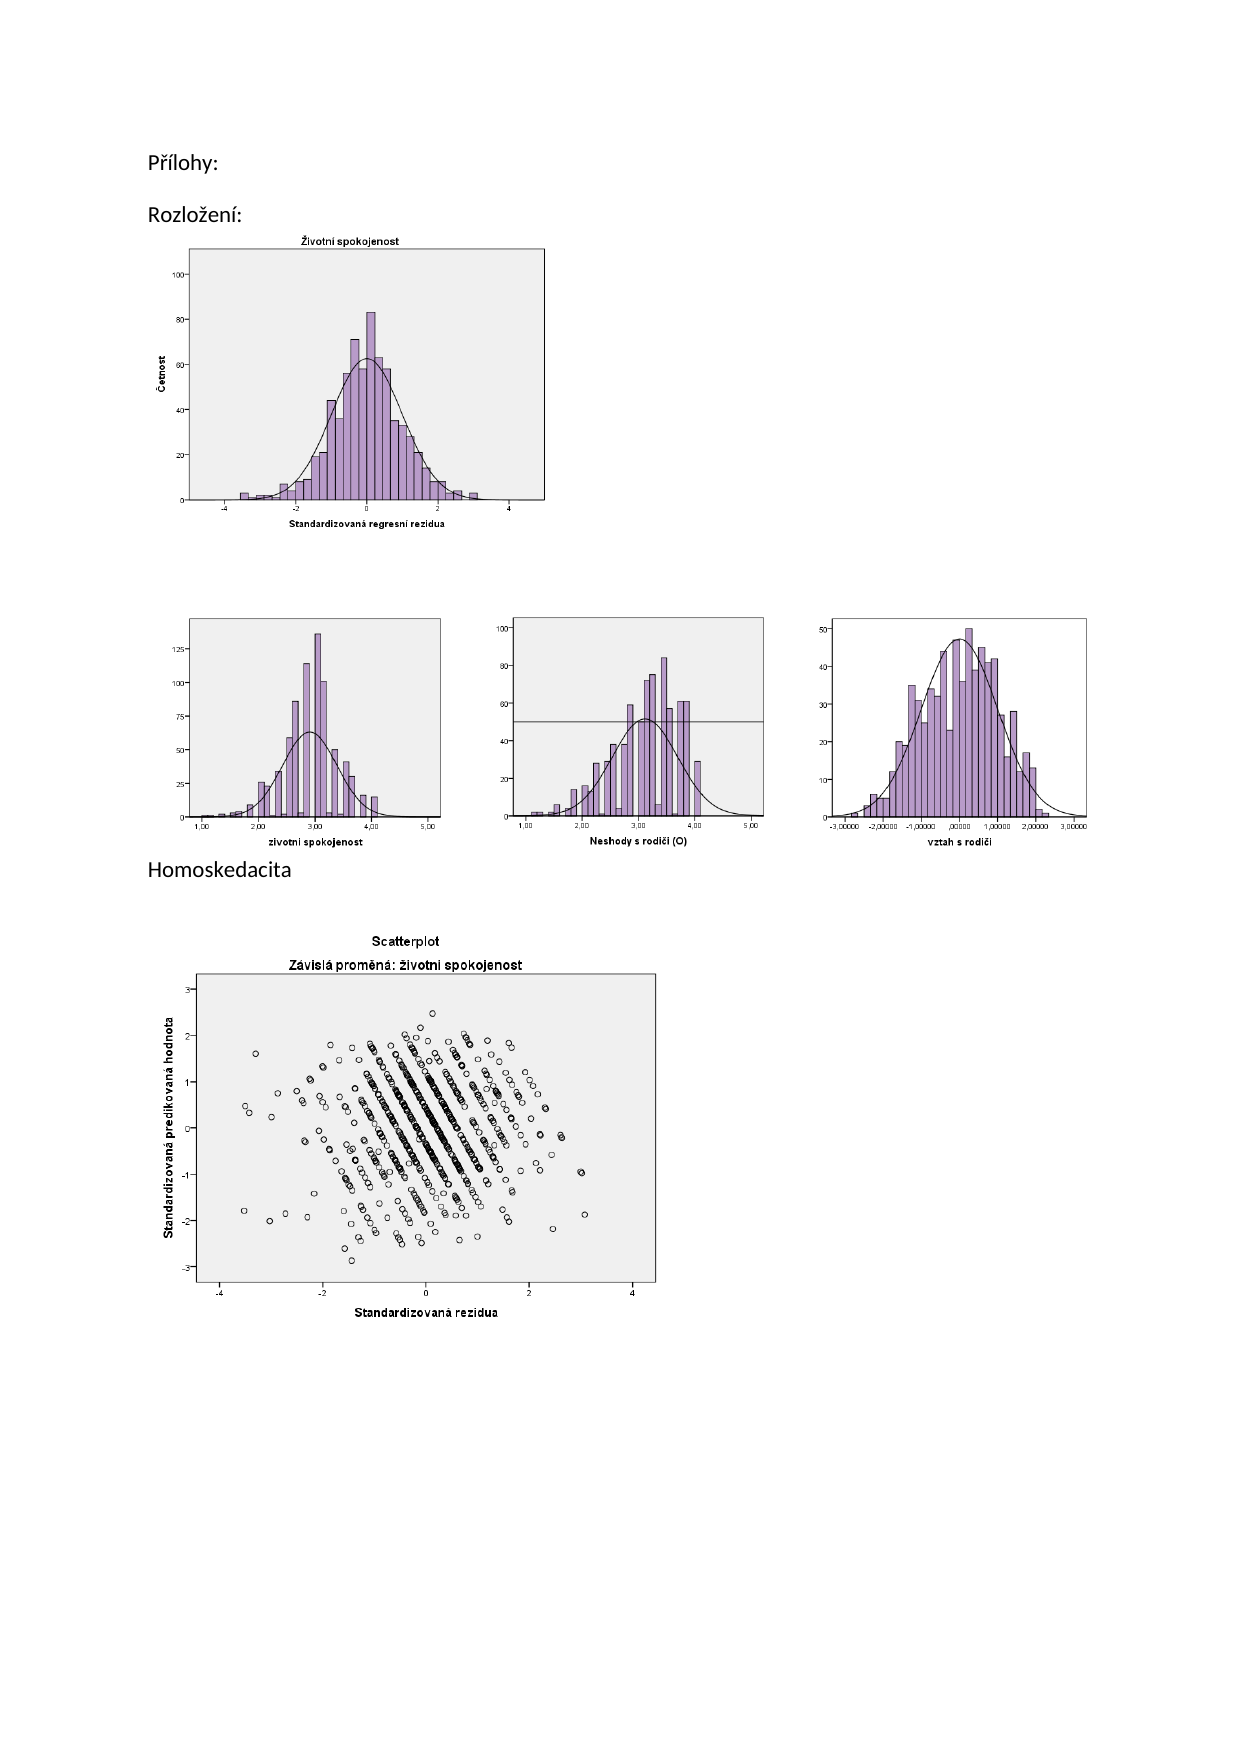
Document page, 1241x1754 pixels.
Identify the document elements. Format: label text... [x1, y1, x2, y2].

picture [794, 616, 1093, 856]
picture [150, 923, 661, 1330]
picture [147, 228, 553, 538]
text Přílohy: [148, 148, 1093, 176]
text Rozložení: [148, 201, 1093, 229]
picture [471, 615, 769, 855]
picture [147, 616, 447, 856]
